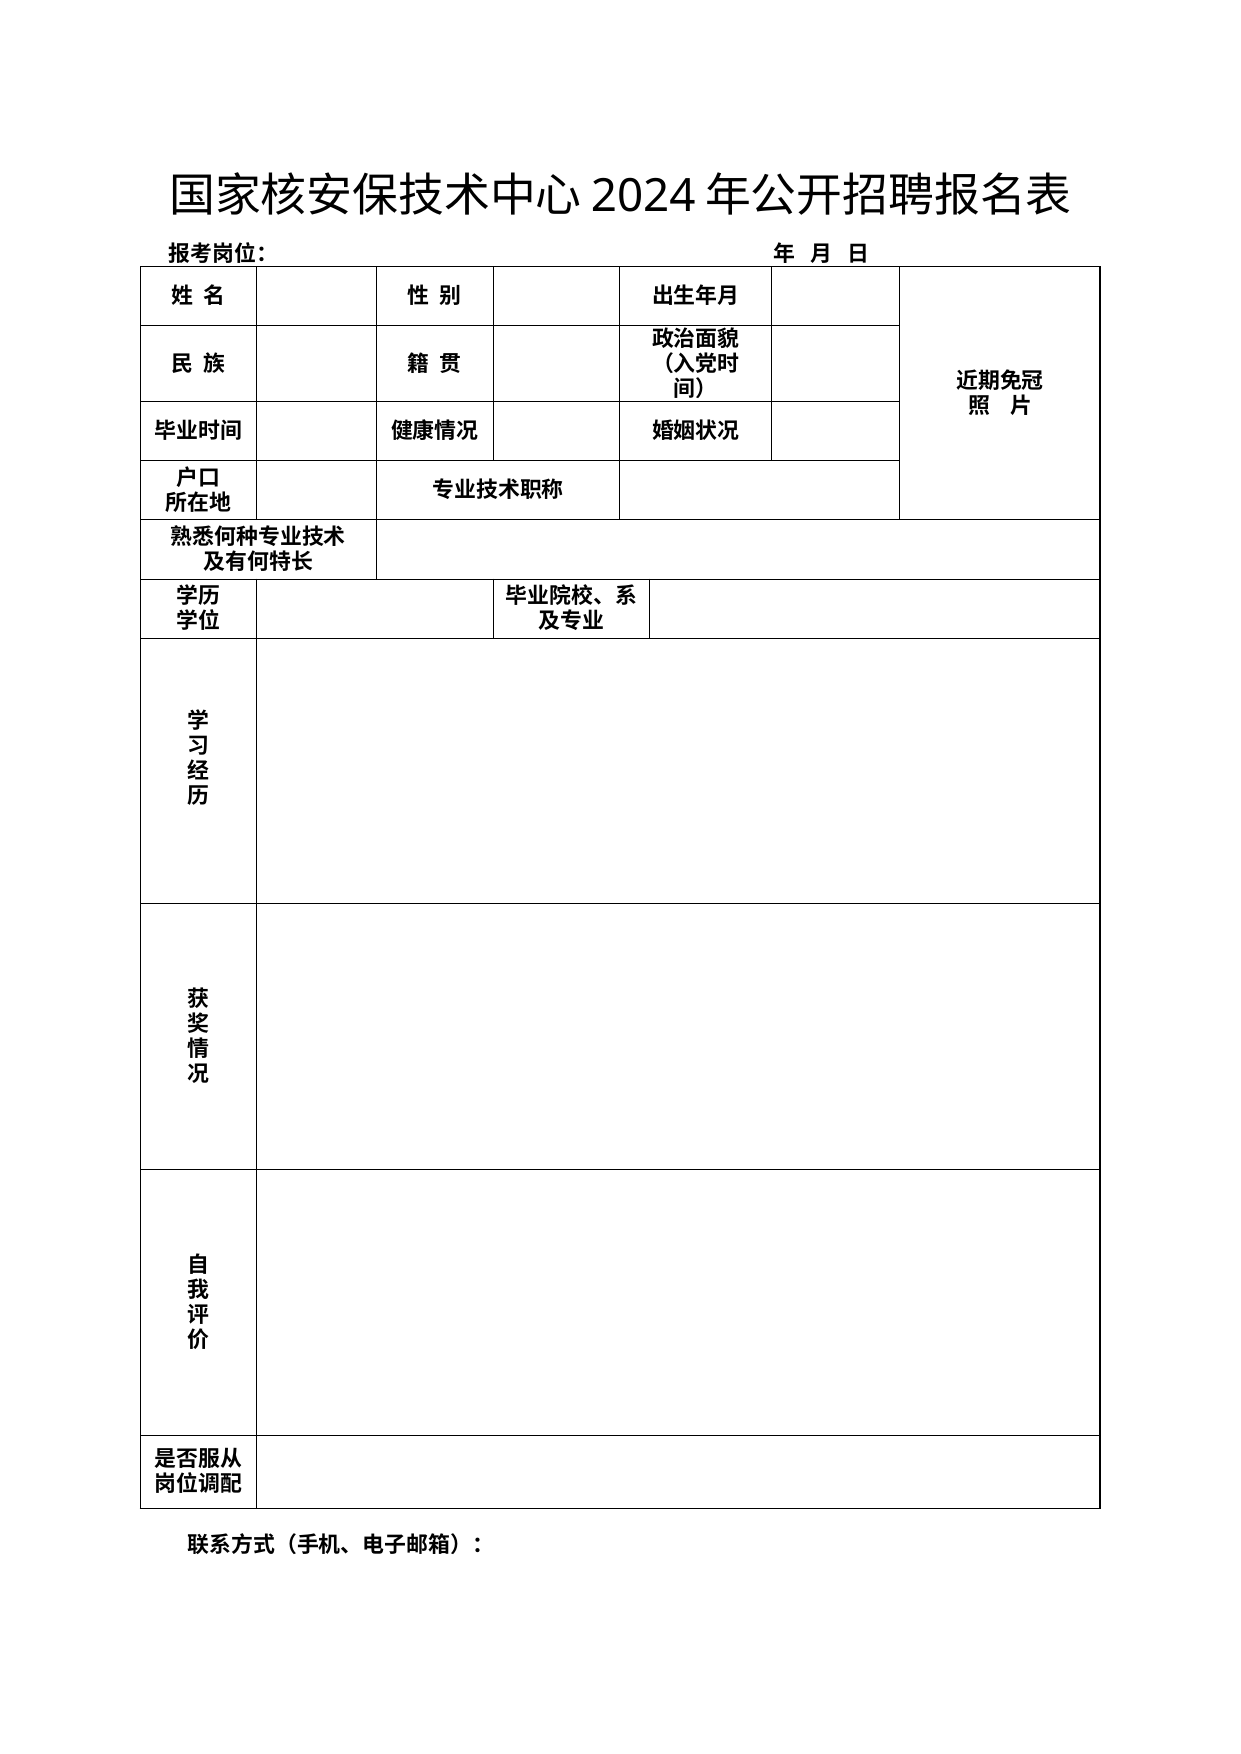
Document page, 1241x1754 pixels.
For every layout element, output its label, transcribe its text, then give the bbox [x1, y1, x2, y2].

table_cell 毕业时间 [141, 402, 256, 460]
table_cell 户口 所在地 [141, 461, 256, 519]
table_cell [257, 402, 376, 460]
table_cell 性 别 [377, 267, 493, 325]
table_cell 籍 贯 [377, 326, 493, 401]
table_cell [257, 461, 376, 519]
table_cell 出生年月 [620, 267, 771, 325]
table_cell 近期免冠 照 片 [900, 267, 1099, 519]
table_cell 姓 名 [141, 267, 256, 325]
table_cell [494, 326, 619, 401]
table_cell 学历 学位 [141, 580, 256, 637]
table_cell [494, 402, 619, 460]
table_cell 毕业院校、系及专业 [494, 580, 649, 637]
table_cell [650, 580, 1099, 637]
table_cell [257, 580, 493, 637]
table_cell 民 族 [141, 326, 256, 401]
table_cell [257, 904, 1099, 1169]
table_cell 健康情况 [377, 402, 493, 460]
table_cell [620, 461, 899, 519]
table_cell 年 月 日 [620, 225, 1100, 266]
table_cell 专业技术职称 [377, 461, 619, 519]
table_cell [494, 267, 619, 325]
text 联系方式（手机、电子邮箱）： [187, 1509, 1053, 1559]
table_cell 是否服从岗位调配 [141, 1436, 256, 1508]
table_cell 政治面貌 （入党时间） [620, 326, 771, 401]
table_cell 婚姻状况 [620, 402, 771, 460]
table_header 国家核安保技术中心2024年公开招聘报名表 [140, 159, 1100, 225]
table_cell [772, 326, 899, 401]
table_cell [257, 639, 1099, 903]
table_cell 获 奖 情 况 [141, 904, 256, 1169]
table_cell [772, 267, 899, 325]
table_cell [772, 402, 899, 460]
table_cell [257, 326, 376, 401]
table_cell [257, 267, 376, 325]
table_cell 学 习 经 历 [141, 639, 256, 903]
table_cell 熟悉何种专业技术 及有何特长 [141, 520, 376, 578]
table_cell [377, 520, 1099, 578]
table_cell 报考岗位： [140, 225, 620, 266]
table_cell 自 我 评 价 [141, 1170, 256, 1435]
table_cell [257, 1170, 1099, 1435]
table_cell [257, 1436, 1099, 1508]
